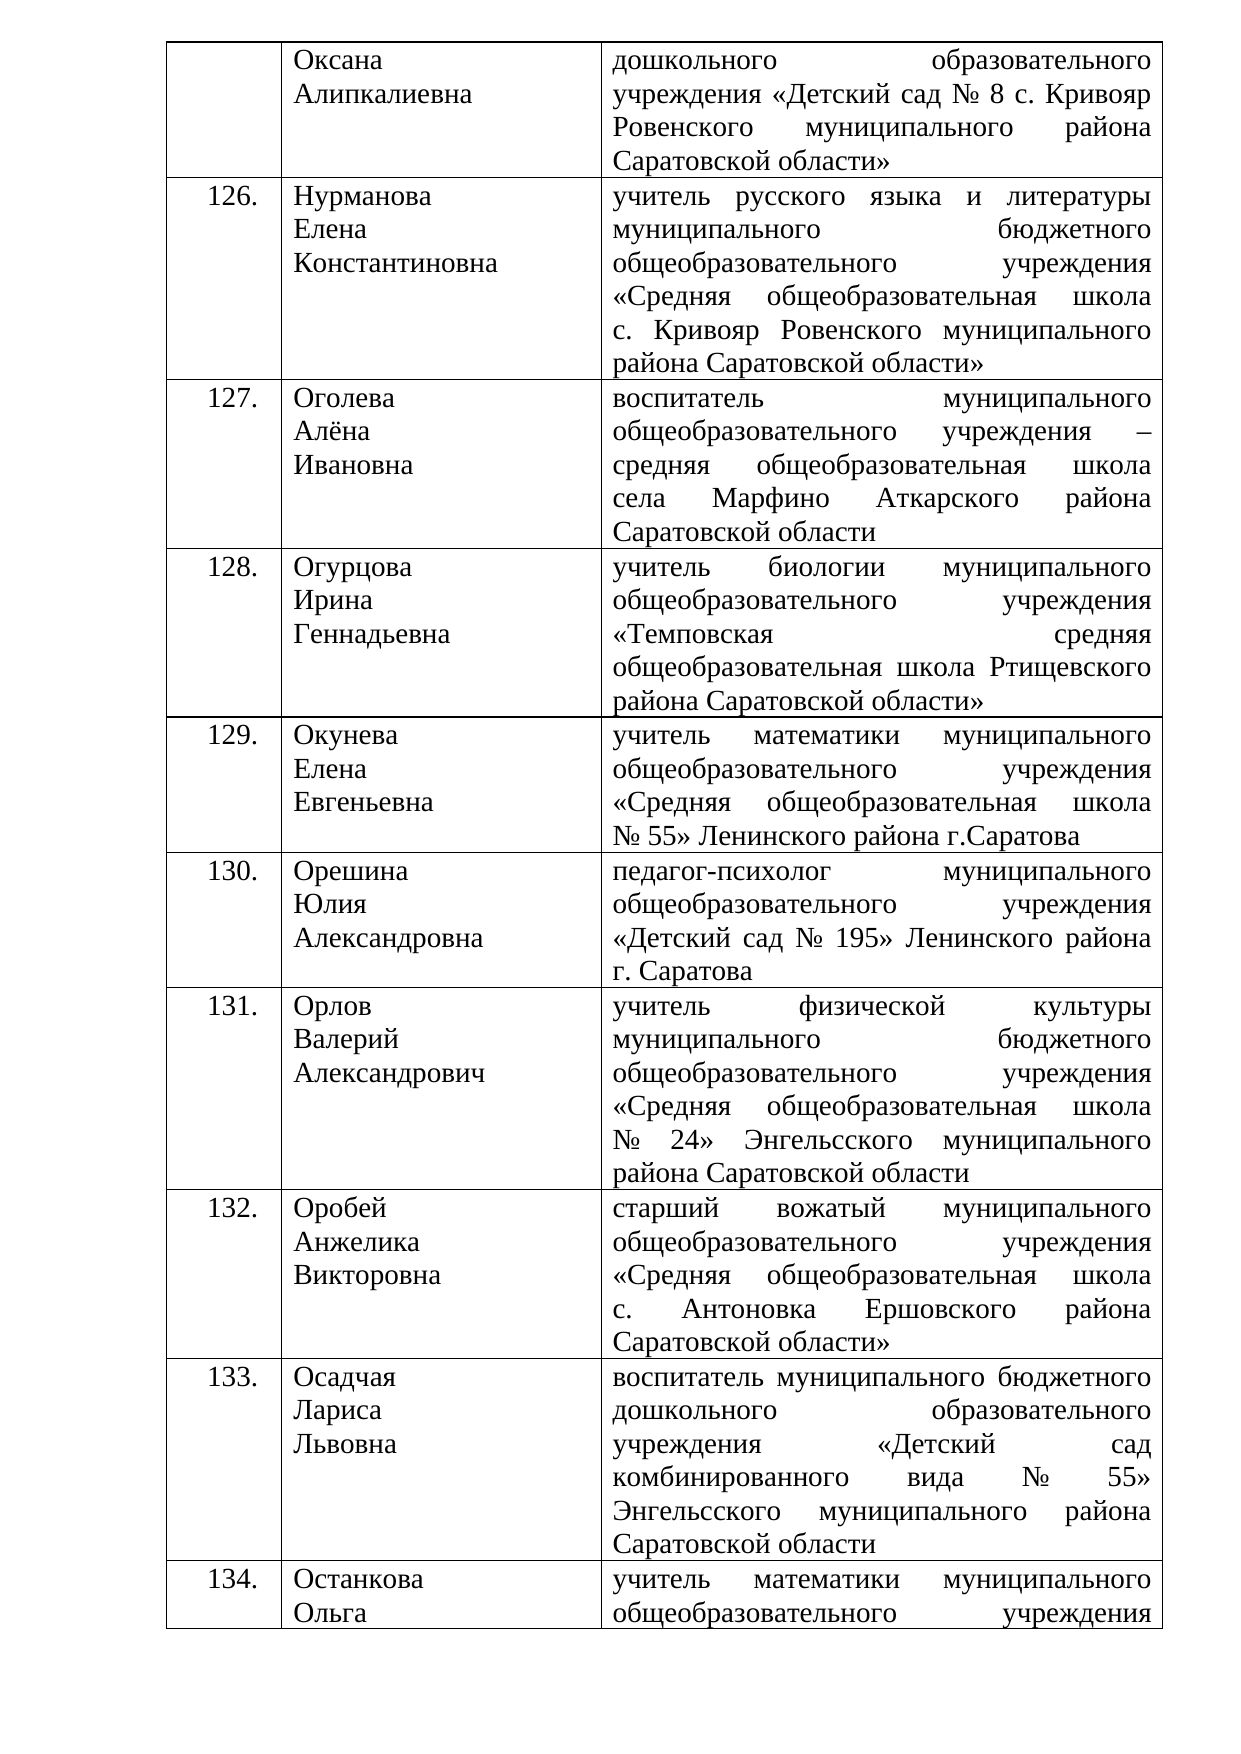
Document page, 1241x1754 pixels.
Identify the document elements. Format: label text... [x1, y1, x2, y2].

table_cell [602, 43, 1162, 177]
table_cell [167, 549, 281, 716]
table_cell [167, 718, 281, 852]
table_cell педагог-психолог муниципального общеобразовательного учреждения «Детский сад № 195» Ленинского района г. Саратова [602, 853, 1162, 987]
table_cell [167, 1561, 281, 1628]
table_cell старший вожатый муниципального общеобразовательного учреждения «Средняя общеобразовательная школа с. Антоновка Ершовского района Саратовской области» [602, 1190, 1162, 1358]
table_cell Окунева Елена Евгеньевна [282, 718, 601, 852]
table_cell [167, 853, 281, 987]
table_cell [167, 1359, 281, 1560]
table_cell учитель математики муниципального общеобразовательного учреждения «Средняя общеобразовательная школа № 55» Ленинского района г.Саратова [602, 718, 1162, 852]
table_cell Огурцова Ирина Геннадьевна [282, 549, 601, 716]
table_cell учитель физической культуры муниципального бюджетного общеобразовательного учреждения «Средняя общеобразовательная школа № 24» Энгельсского муниципального района Саратовской области [602, 988, 1162, 1189]
table_cell [167, 988, 281, 1189]
table_cell [167, 380, 281, 548]
table_cell воспитатель муниципального бюджетного дошкольного образовательного учреждения «Детский сад комбинированного вида № 55» Энгельсского муниципального района Саратовской области [602, 1359, 1162, 1560]
table_cell учитель русского языка и литературы муниципального бюджетного общеобразовательного учреждения «Средняя общеобразовательная школа с. Кривояр Ровенского муниципального района Саратовской области» [602, 178, 1162, 379]
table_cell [602, 1561, 1162, 1628]
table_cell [282, 1561, 601, 1628]
table_cell воспитатель муниципального общеобразовательного учреждения – средняя общеобразовательная школа села Марфино Аткарского района Саратовской области [602, 380, 1162, 548]
table_cell [167, 1190, 281, 1358]
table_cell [282, 43, 601, 177]
table_cell Орлов Валерий Александрович [282, 988, 601, 1189]
table_cell Оробей Анжелика Викторовна [282, 1190, 601, 1358]
table_cell Осадчая Лариса Львовна [282, 1359, 601, 1560]
table_cell Оголева Алёна Ивановна [282, 380, 601, 548]
table_cell [167, 43, 281, 177]
table_cell Орешина Юлия Александровна [282, 853, 601, 987]
table_cell учитель биологии муниципального общеобразовательного учреждения «Темповская средняя общеобразовательная школа Ртищевского района Саратовской области» [602, 549, 1162, 716]
table_cell [167, 178, 281, 379]
table_cell Нурманова Елена Константиновна [282, 178, 601, 379]
